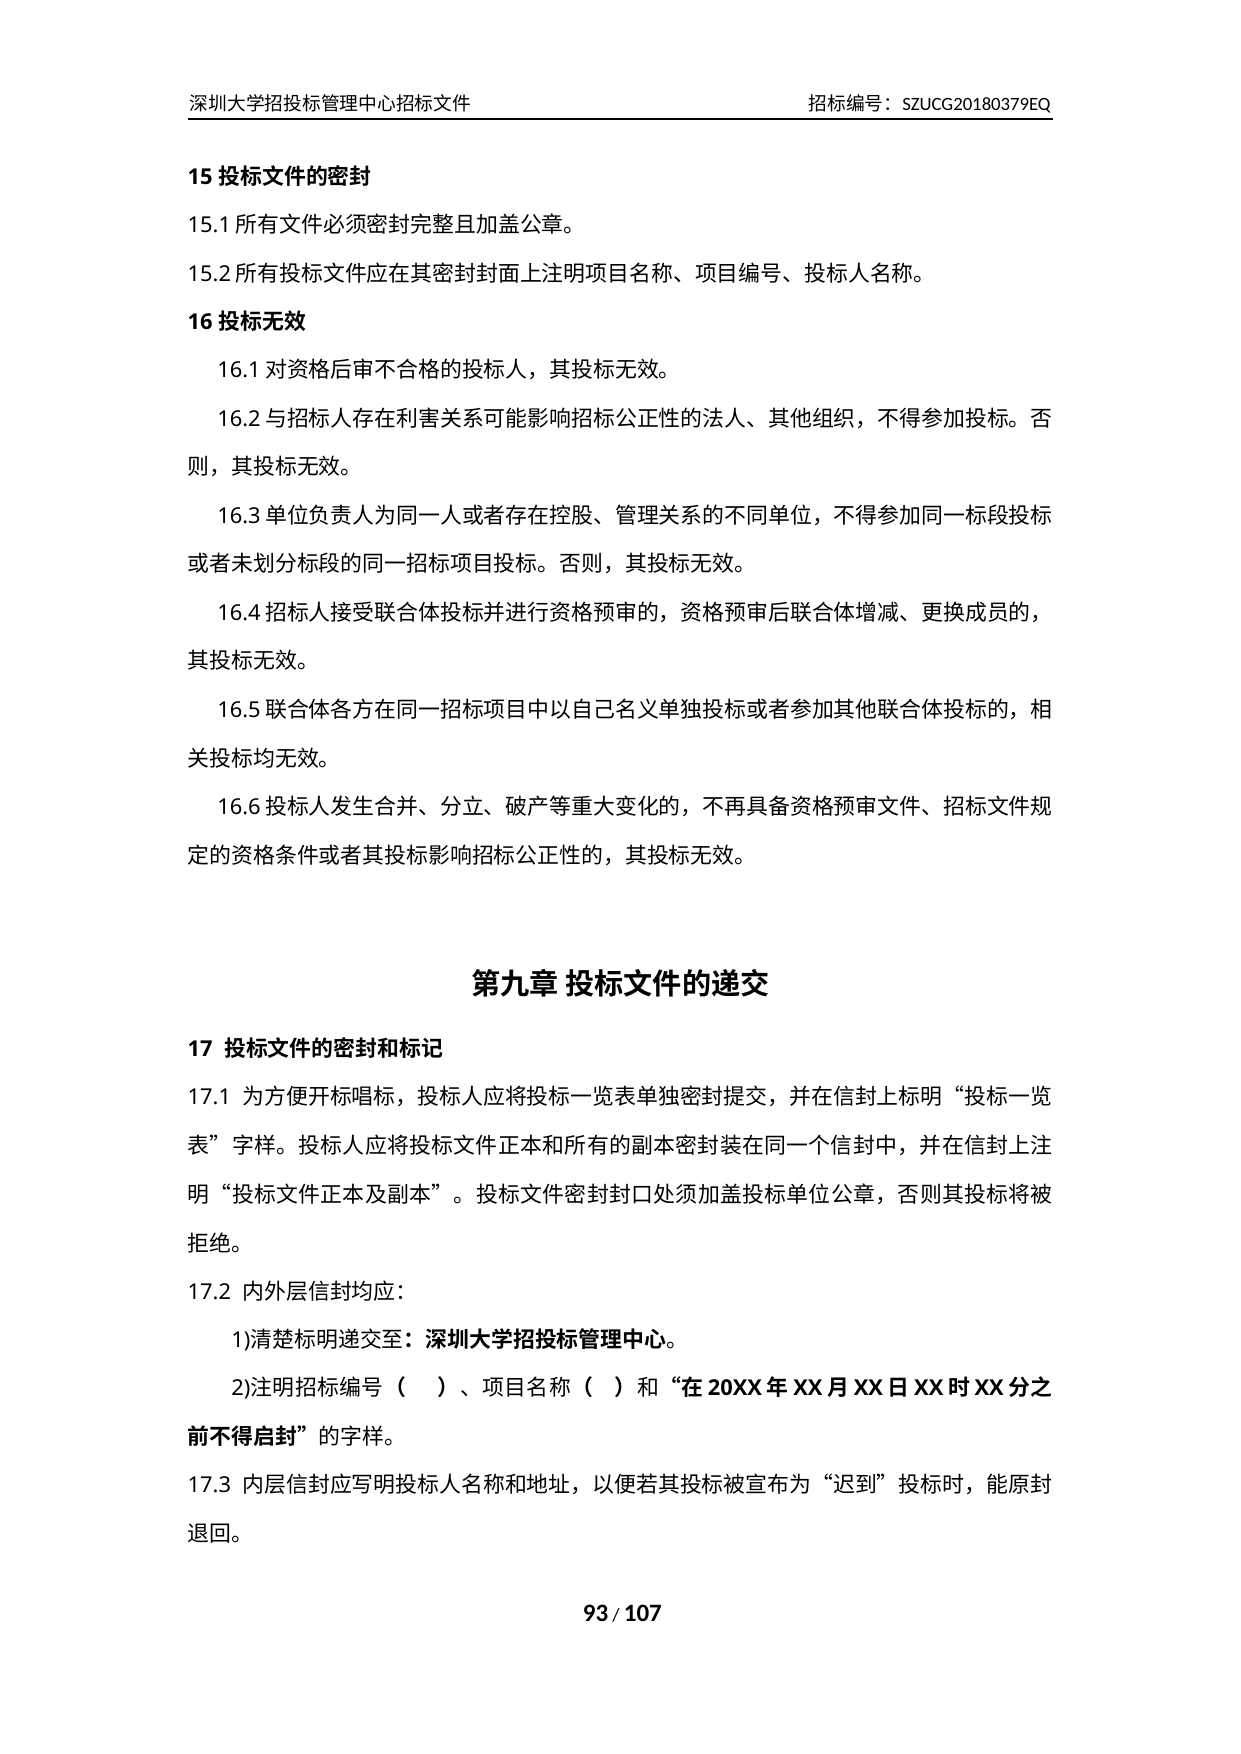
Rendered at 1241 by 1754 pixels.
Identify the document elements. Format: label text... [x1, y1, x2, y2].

text 16.6投标人发生合并、分立、破产等重大变化的，不再具备资格预审文件、招标文件规定的资格条件或者其投标影响招标公正性的，其投标无效。 [187, 788, 1053, 870]
text 15 投标文件的密封 [187, 158, 1053, 191]
text 17.3 内层信封应写明投标人名称和地址，以便若其投标被宣布为“迟到”投标时，能原封退回。 [187, 1467, 1053, 1548]
text 16.5联合体各方在同一招标项目中以自己名义单独投标或者参加其他联合体投标的，相关投标均无效。 [187, 691, 1053, 773]
text 16.1对资格后审不合格的投标人，其投标无效。 [187, 352, 1053, 384]
text 15.2所有投标文件应在其密封封面上注明项目名称、项目编号、投标人名称。 [187, 255, 1053, 288]
text 17.2 内外层信封均应： [187, 1273, 1053, 1306]
text 2)注明招标编号（ ）、项目名称（ ）和“在20XX年XX月XX日XX时XX分之前不得启封”的字样。 [187, 1370, 1053, 1451]
text 16 投标无效 [187, 303, 1053, 336]
text 1)清楚标明递交至：深圳大学招投标管理中心。 [187, 1322, 1053, 1354]
subtitle 第九章 投标文件的递交 [187, 949, 1053, 1014]
text 15.1所有文件必须密封完整且加盖公章。 [187, 207, 1053, 239]
text 17.1 为方便开标唱标，投标人应将投标一览表单独密封提交，并在信封上标明“投标一览表”字样。投标人应将投标文件正本和所有的副本密封装在同一个信封中，并在信封上注明“投标文件正本及副本”。投标文件密封封口处须加盖投标单位公章，否则其投标将被拒绝。 [187, 1079, 1053, 1258]
text 16.4招标人接受联合体投标并进行资格预审的，资格预审后联合体增减、更换成员的，其投标无效。 [187, 594, 1053, 676]
text 16.3单位负责人为同一人或者存在控股、管理关系的不同单位，不得参加同一标段投标或者未划分标段的同一招标项目投标。否则，其投标无效。 [187, 497, 1053, 578]
text 16.2与招标人存在利害关系可能影响招标公正性的法人、其他组织，不得参加投标。否则，其投标无效。 [187, 400, 1053, 481]
text 17 投标文件的密封和标记 [187, 1031, 1053, 1063]
